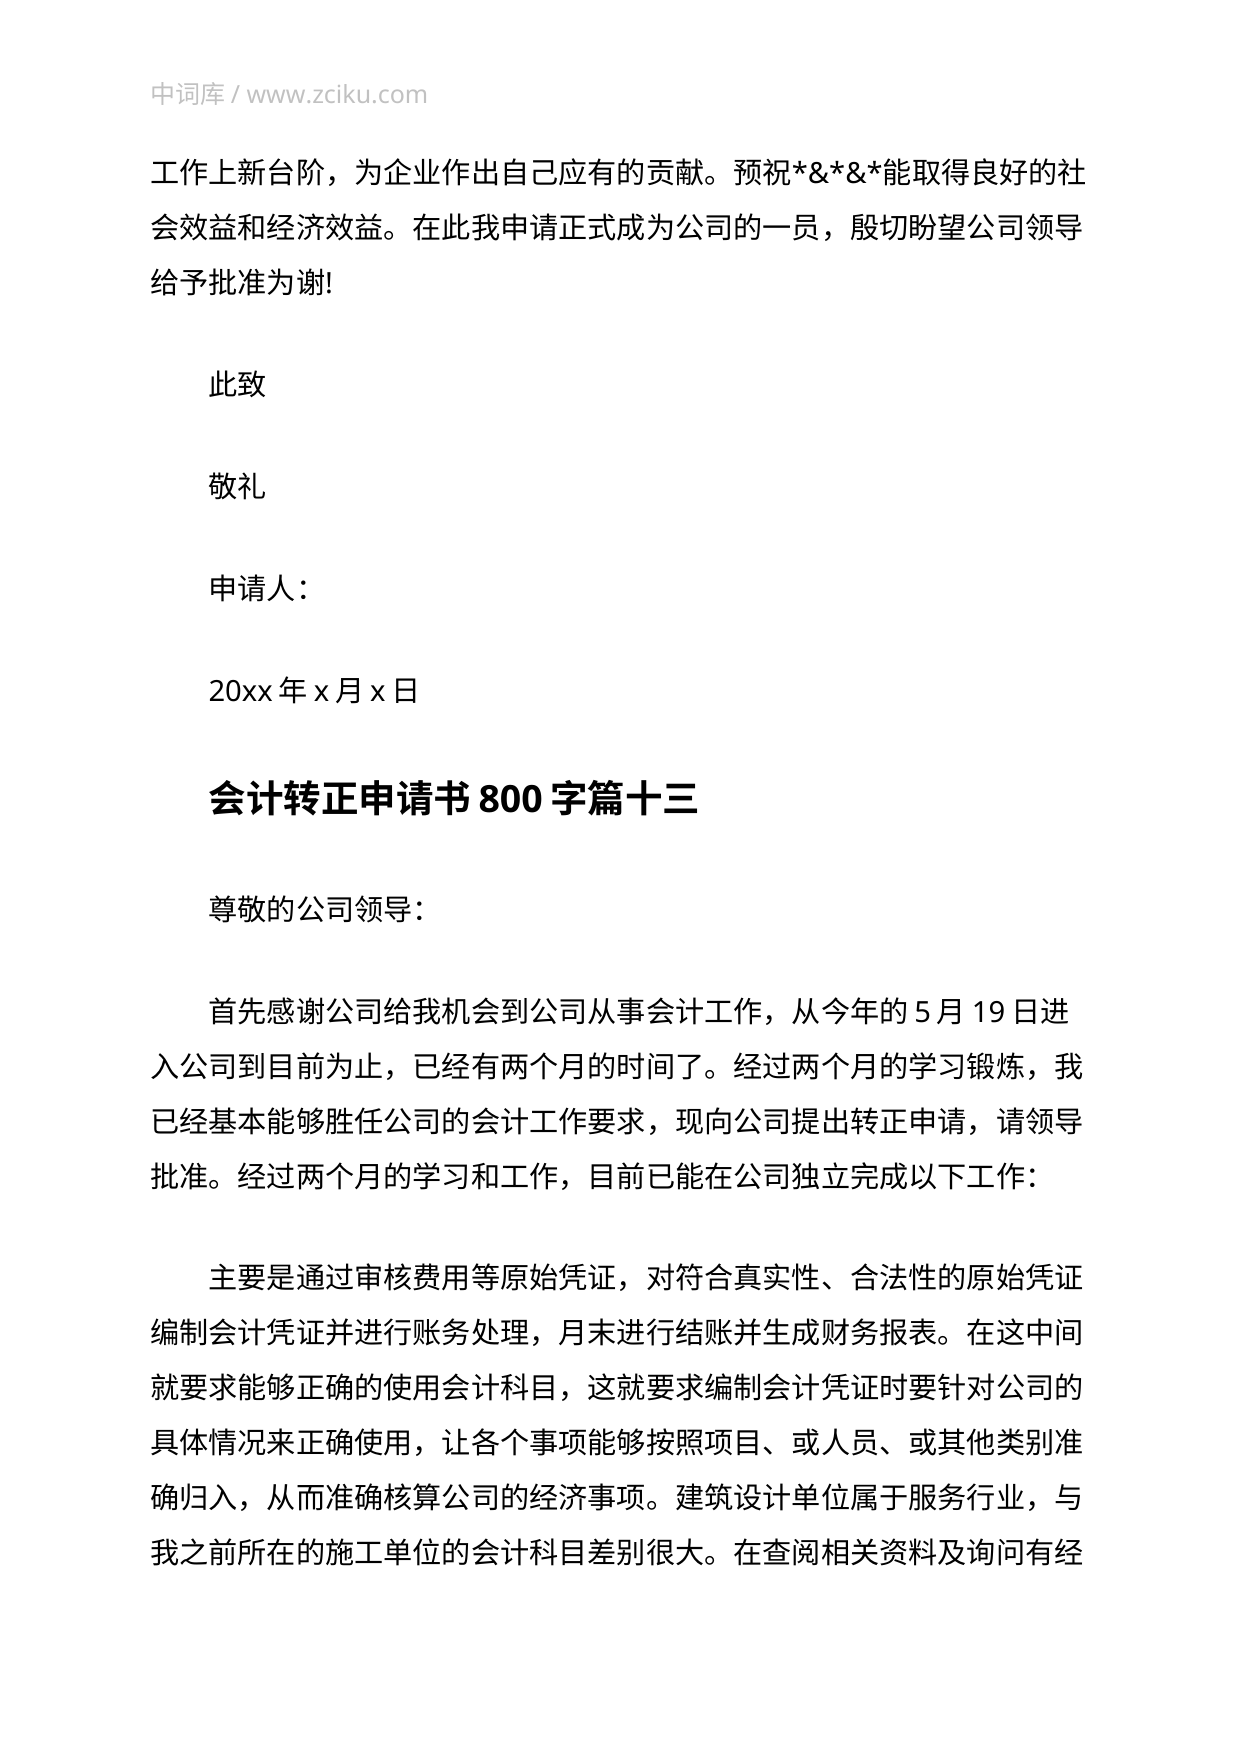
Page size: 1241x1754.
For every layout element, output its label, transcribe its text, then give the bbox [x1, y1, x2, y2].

text 此致 [150, 362, 1090, 404]
text 会计转正申请书800字篇十三 [150, 769, 1090, 824]
text 申请人： [150, 565, 1090, 608]
text 首先感谢公司给我机会到公司从事会计工作，从今年的5月19日进入公司到目前为止，已经有两个月的时间了。经过两个月的学习锻炼，我已经基本能够胜任公司的会计工作要求，现向公司提出转正申请，请领导批准。经过两个月的学习和工作，目前已能在公司独立完成以下工作： [150, 988, 1090, 1196]
text 尊敬的公司领导： [150, 887, 1090, 929]
text 敬礼 [150, 464, 1090, 506]
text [150, 150, 1090, 302]
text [150, 1255, 1090, 1572]
text 20xx年x月x日 [150, 667, 1090, 709]
